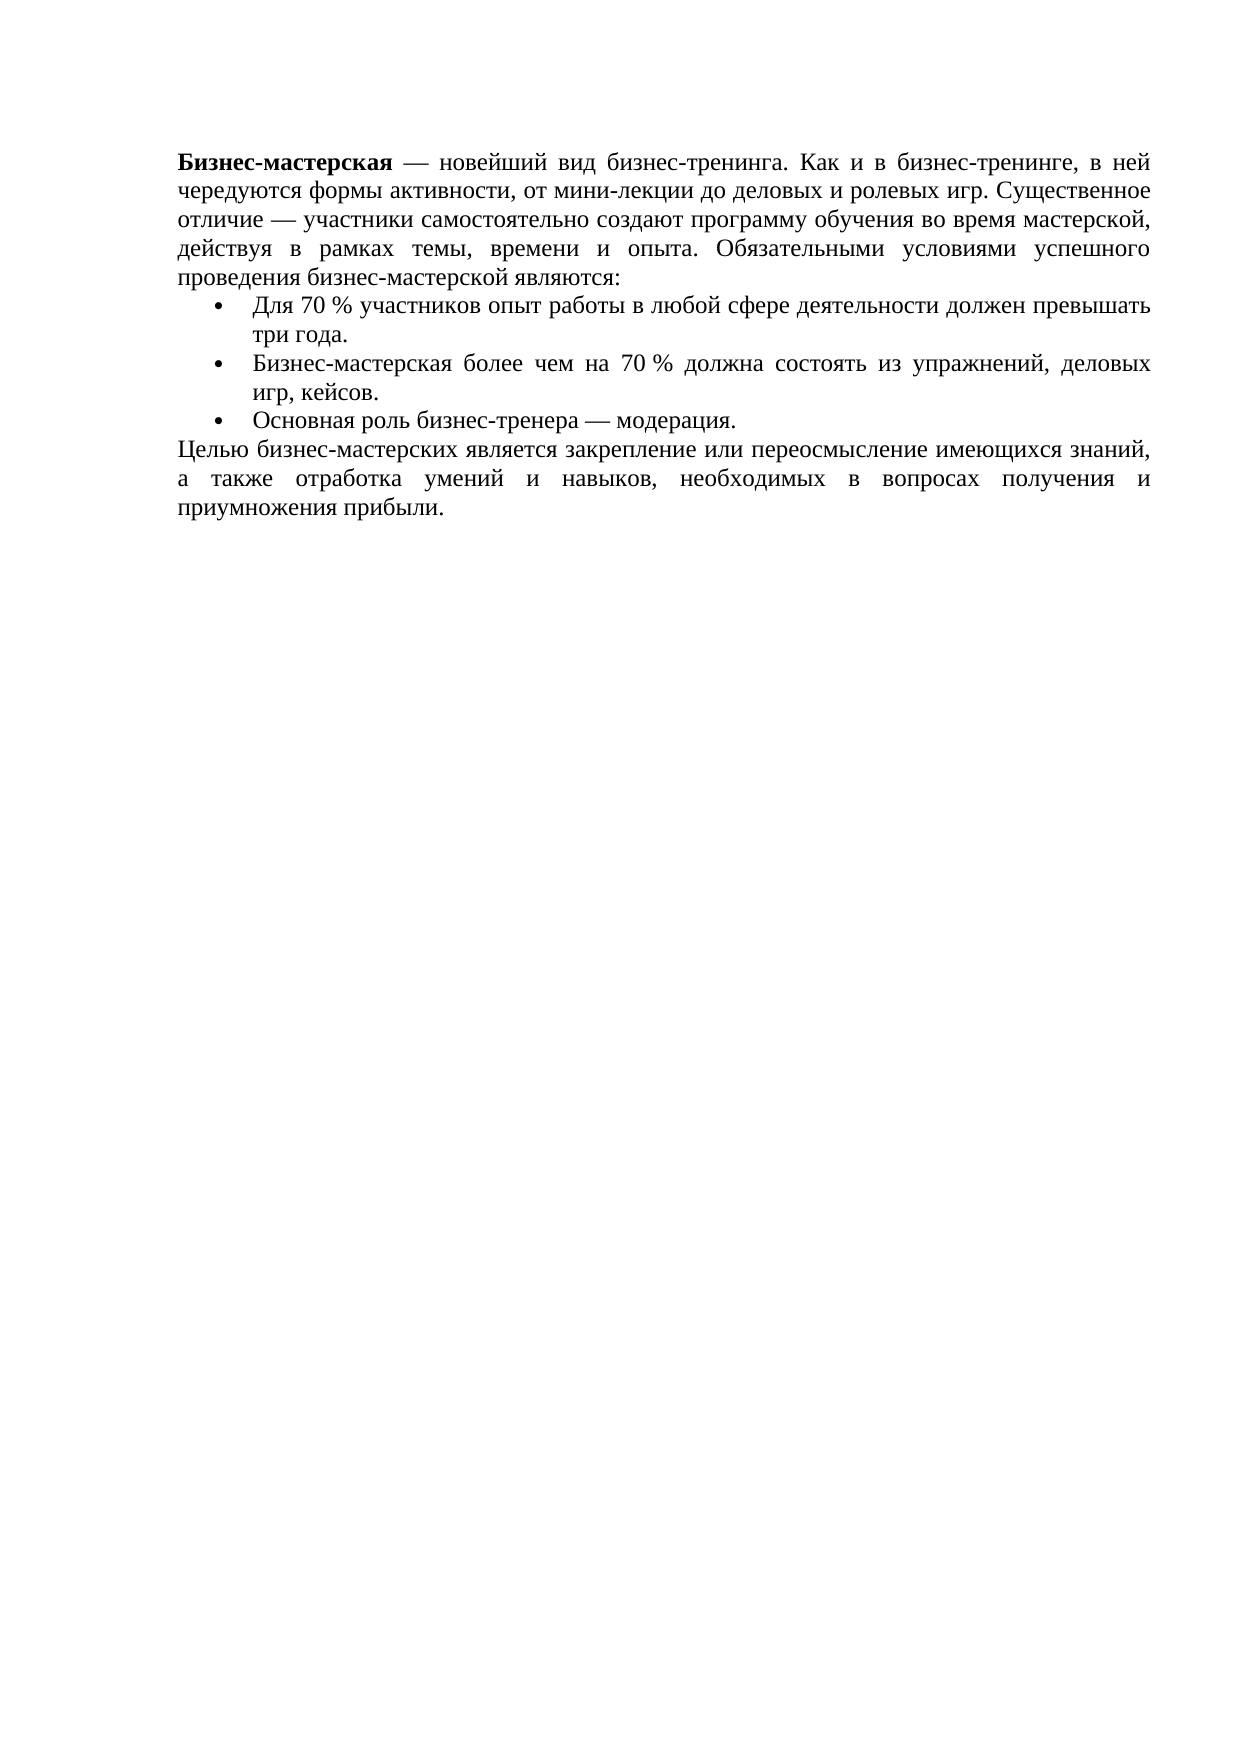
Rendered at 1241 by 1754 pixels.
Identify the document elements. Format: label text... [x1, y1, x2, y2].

list Основная роль бизнес-тренера — модерация. [215, 406, 1152, 434]
text Целью бизнес-мастерских является закрепление или переосмысление имеющихся знаний, а также отработка умений и навыков, необходимых в вопросах получения и приумножения прибыли. [177, 434, 1152, 521]
text Бизнес-мастерская — новейший вид бизнес-тренинга. Как и в бизнес-тренинге, в ней чередуются формы активности, от мини-лекции до деловых и ролевых игр. Существенное отличие — участники самостоятельно создают программу обучения во время мастерской, действуя в рамках темы, времени и опыта. Обязательными условиями успешного проведения бизнес-мастерской являются: [177, 118, 1152, 291]
list Для 70 % участников опыт работы в любой сфере деятельности должен превышать три года. [215, 291, 1152, 348]
list Бизнес-мастерская более чем на 70 % должна состоять из упражнений, деловых игр, кейсов. [215, 348, 1152, 406]
